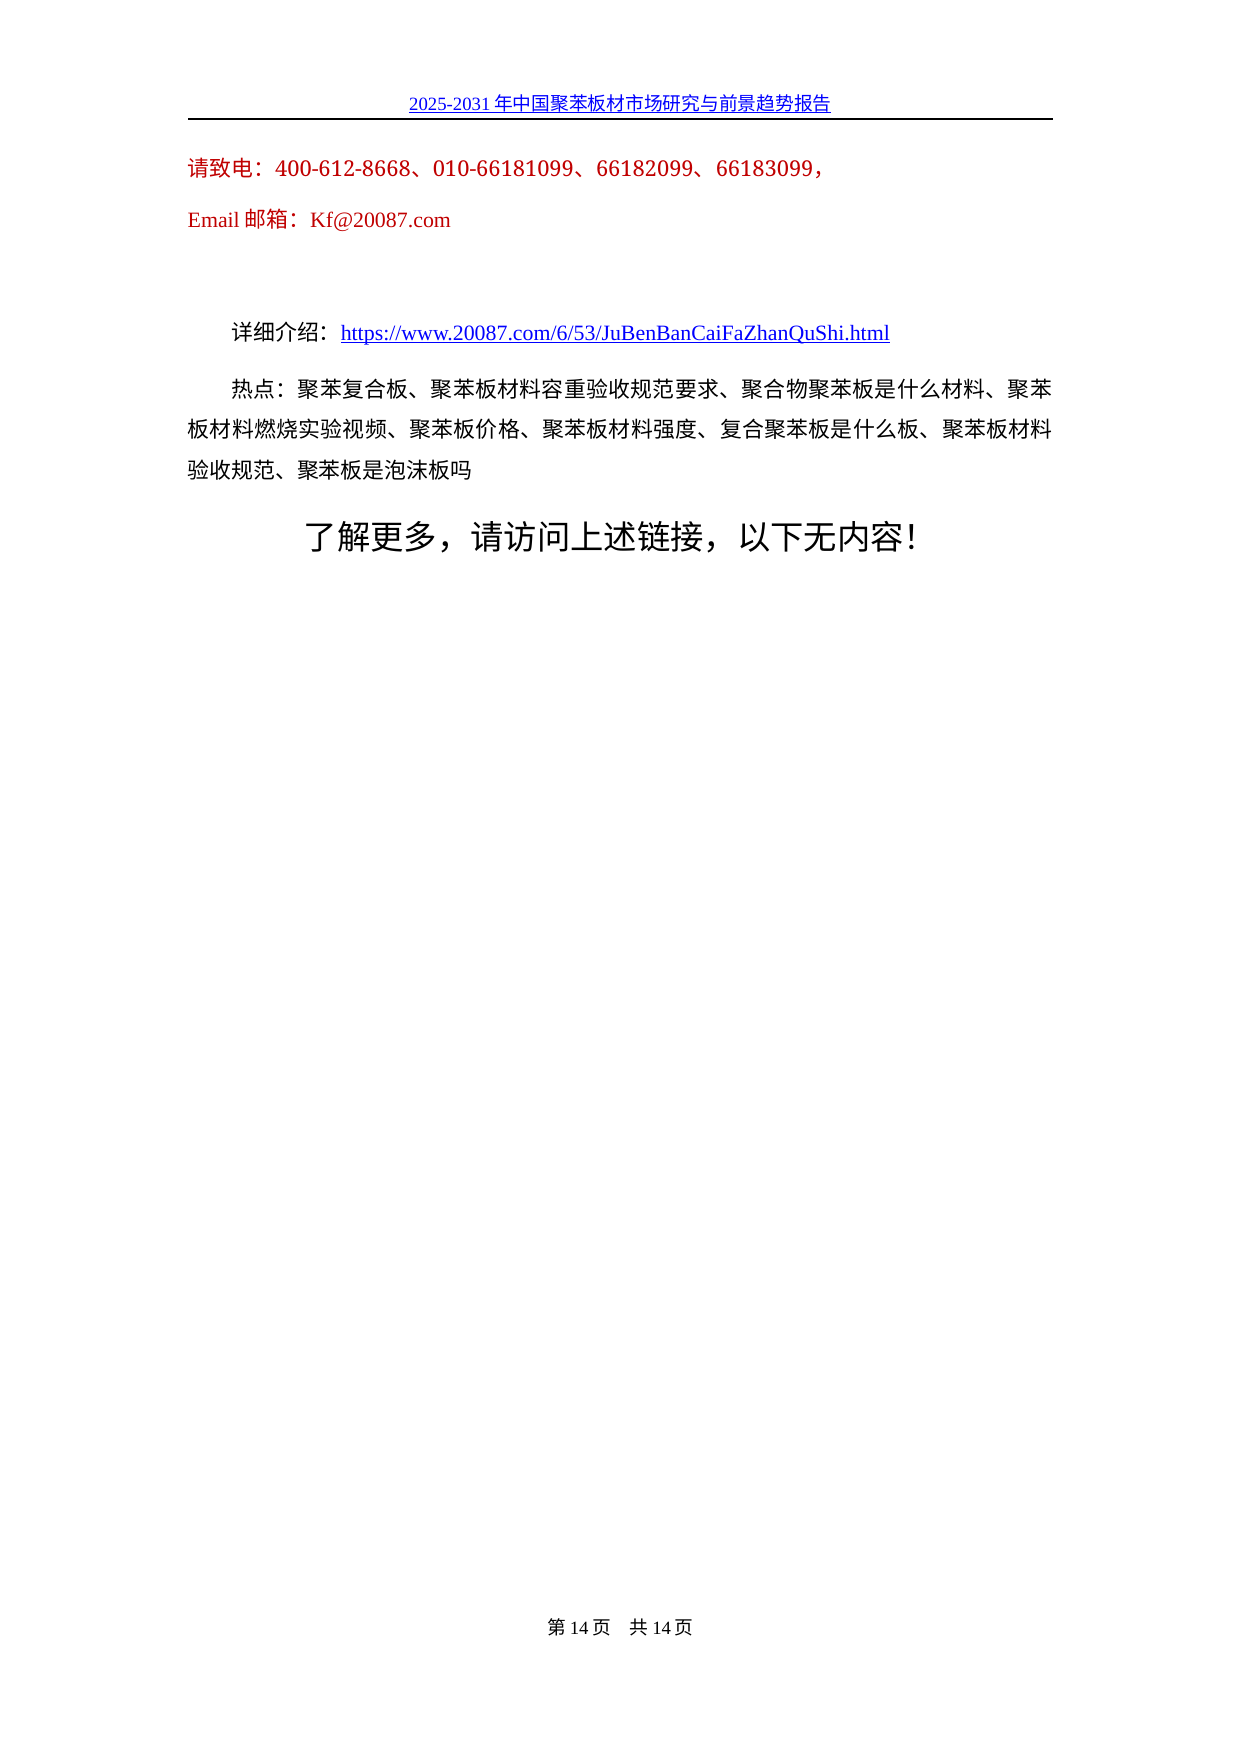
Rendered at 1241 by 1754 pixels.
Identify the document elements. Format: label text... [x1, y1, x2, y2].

text 请致电：400-612-8668、010-66181099、66182099、66183099， [187, 150, 1053, 183]
text 热点：聚苯复合板、聚苯板材料容重验收规范要求、聚合物聚苯板是什么材料、聚苯板材料燃烧实验视频、聚苯板价格、聚苯板材料强度、复合聚苯板是什么板、聚苯板材料验收规范、聚苯板是泡沫板吗 [187, 371, 1053, 485]
text 详细介绍：https://www.20087.com/6/53/JuBenBanCaiFaZhanQuShi.html [187, 315, 1053, 347]
text Email邮箱：Kf@20087.com [187, 202, 1053, 234]
title 了解更多，请访问上述链接，以下无内容！ [187, 503, 1053, 568]
